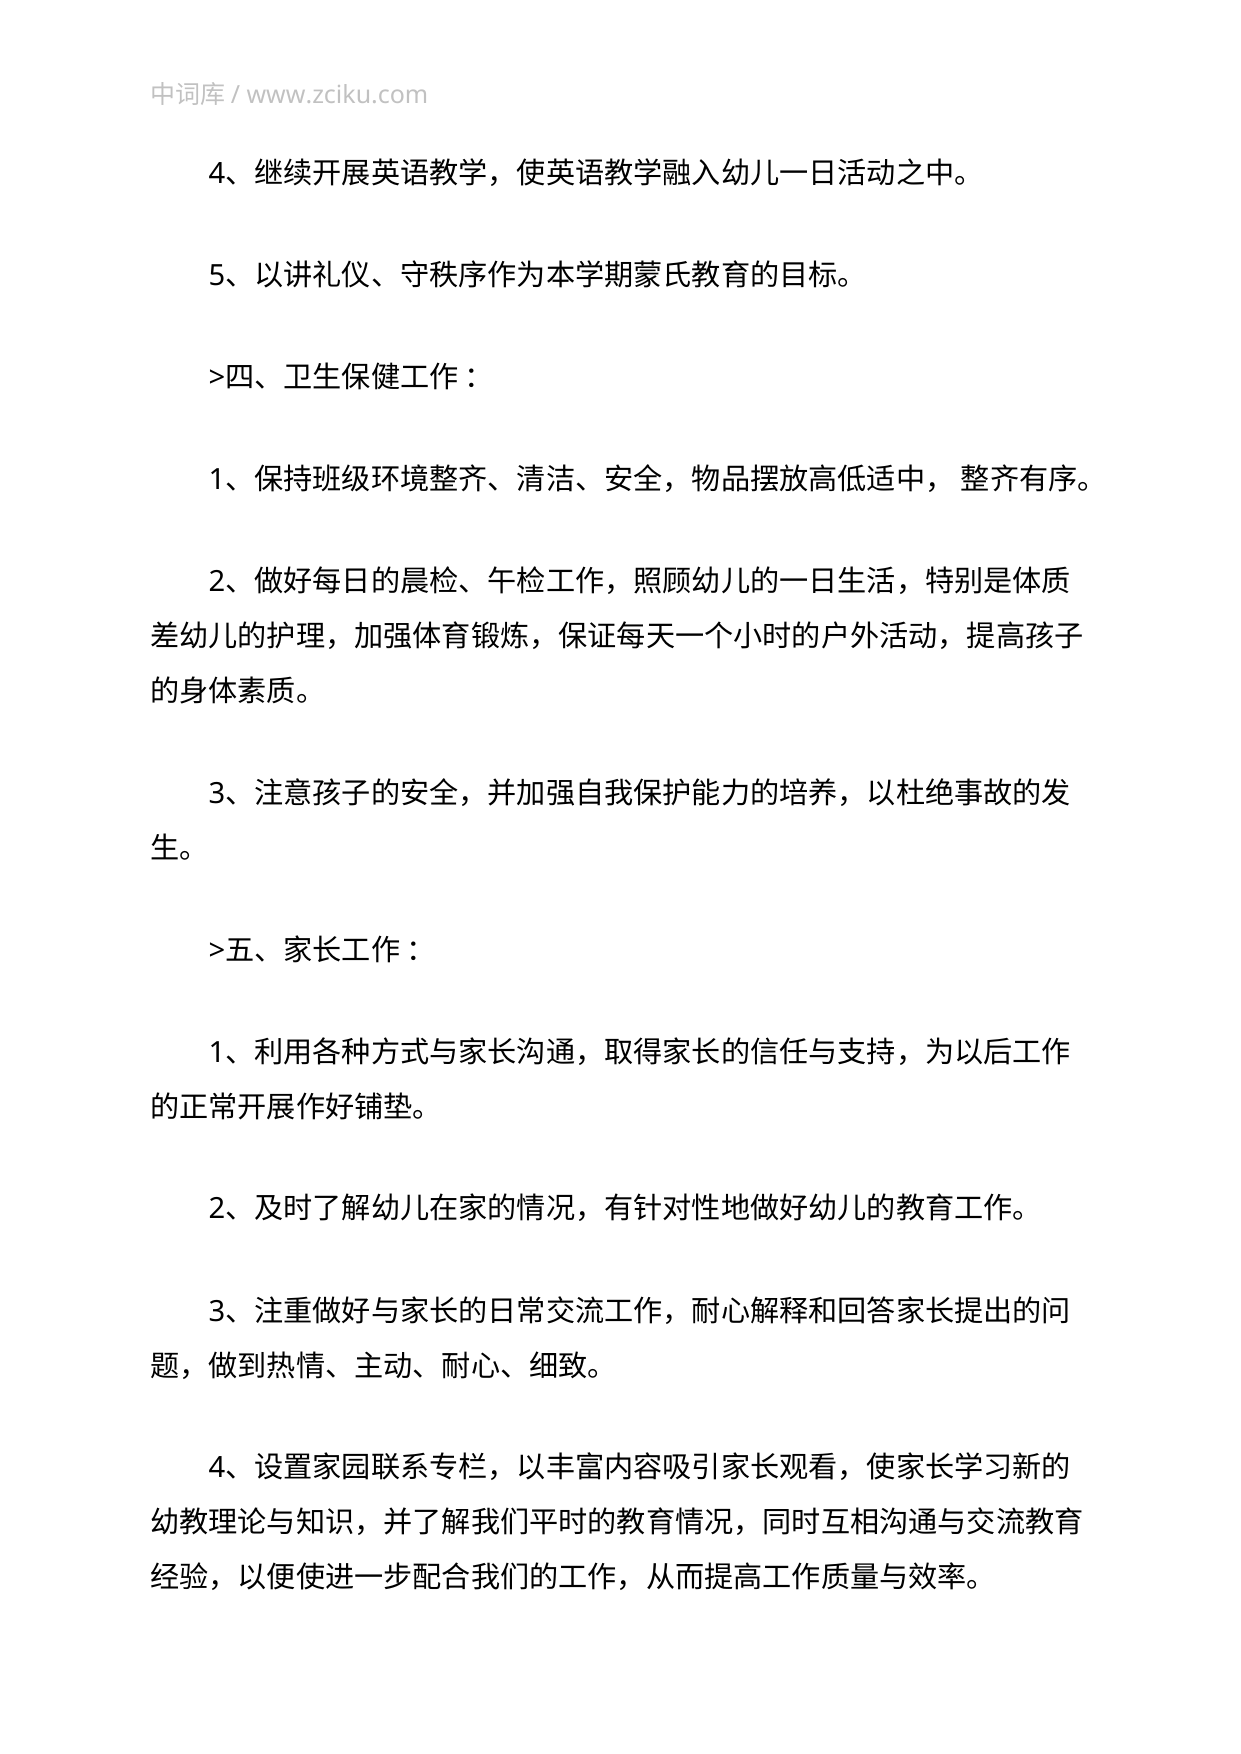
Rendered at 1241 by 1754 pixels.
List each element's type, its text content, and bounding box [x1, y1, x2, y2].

text 4、继续开展英语教学，使英语教学融入幼儿一日活动之中。 [150, 150, 1090, 192]
text >五、家长工作 ： [150, 926, 1090, 969]
text 3、注意孩子的安全，并加强自我保护能力的培养，以杜绝事故的发生。 [150, 769, 1090, 867]
text 4、设置家园联系专栏，以丰富内容吸引家长观看，使家长学习新的幼教理论与知识，并了解我们平时的教育情况，同时互相沟通与交流教育经验，以便使进一步配合我们的工作，从而提高工作质量与效率。 [150, 1444, 1090, 1596]
text 2、及时了解幼儿在家的情况，有针对性地做好幼儿的教育工作。 [150, 1185, 1090, 1227]
text 3、注重做好与家长的日常交流工作，耐心解释和回答家长提出的问题，做到热情、主动、耐心、细致。 [150, 1287, 1090, 1384]
text 2、做好每日的晨检、午检工作，照顾幼儿的一日生活，特别是体质差幼儿的护理，加强体育锻炼，保证每天一个小时的户外活动，提高孩子的身体素质。 [150, 558, 1090, 710]
text 5、以讲礼仪、守秩序作为本学期蒙氏教育的目标。 [150, 252, 1090, 294]
text 1、保持班级环境整齐、清洁、安全，物品摆放高低适中， 整齐有序。 [150, 456, 1090, 498]
text >四、卫生保健工作 ： [150, 354, 1090, 396]
text 1、利用各种方式与家长沟通，取得家长的信任与支持，为以后工作的正常开展作好铺垫。 [150, 1028, 1090, 1126]
